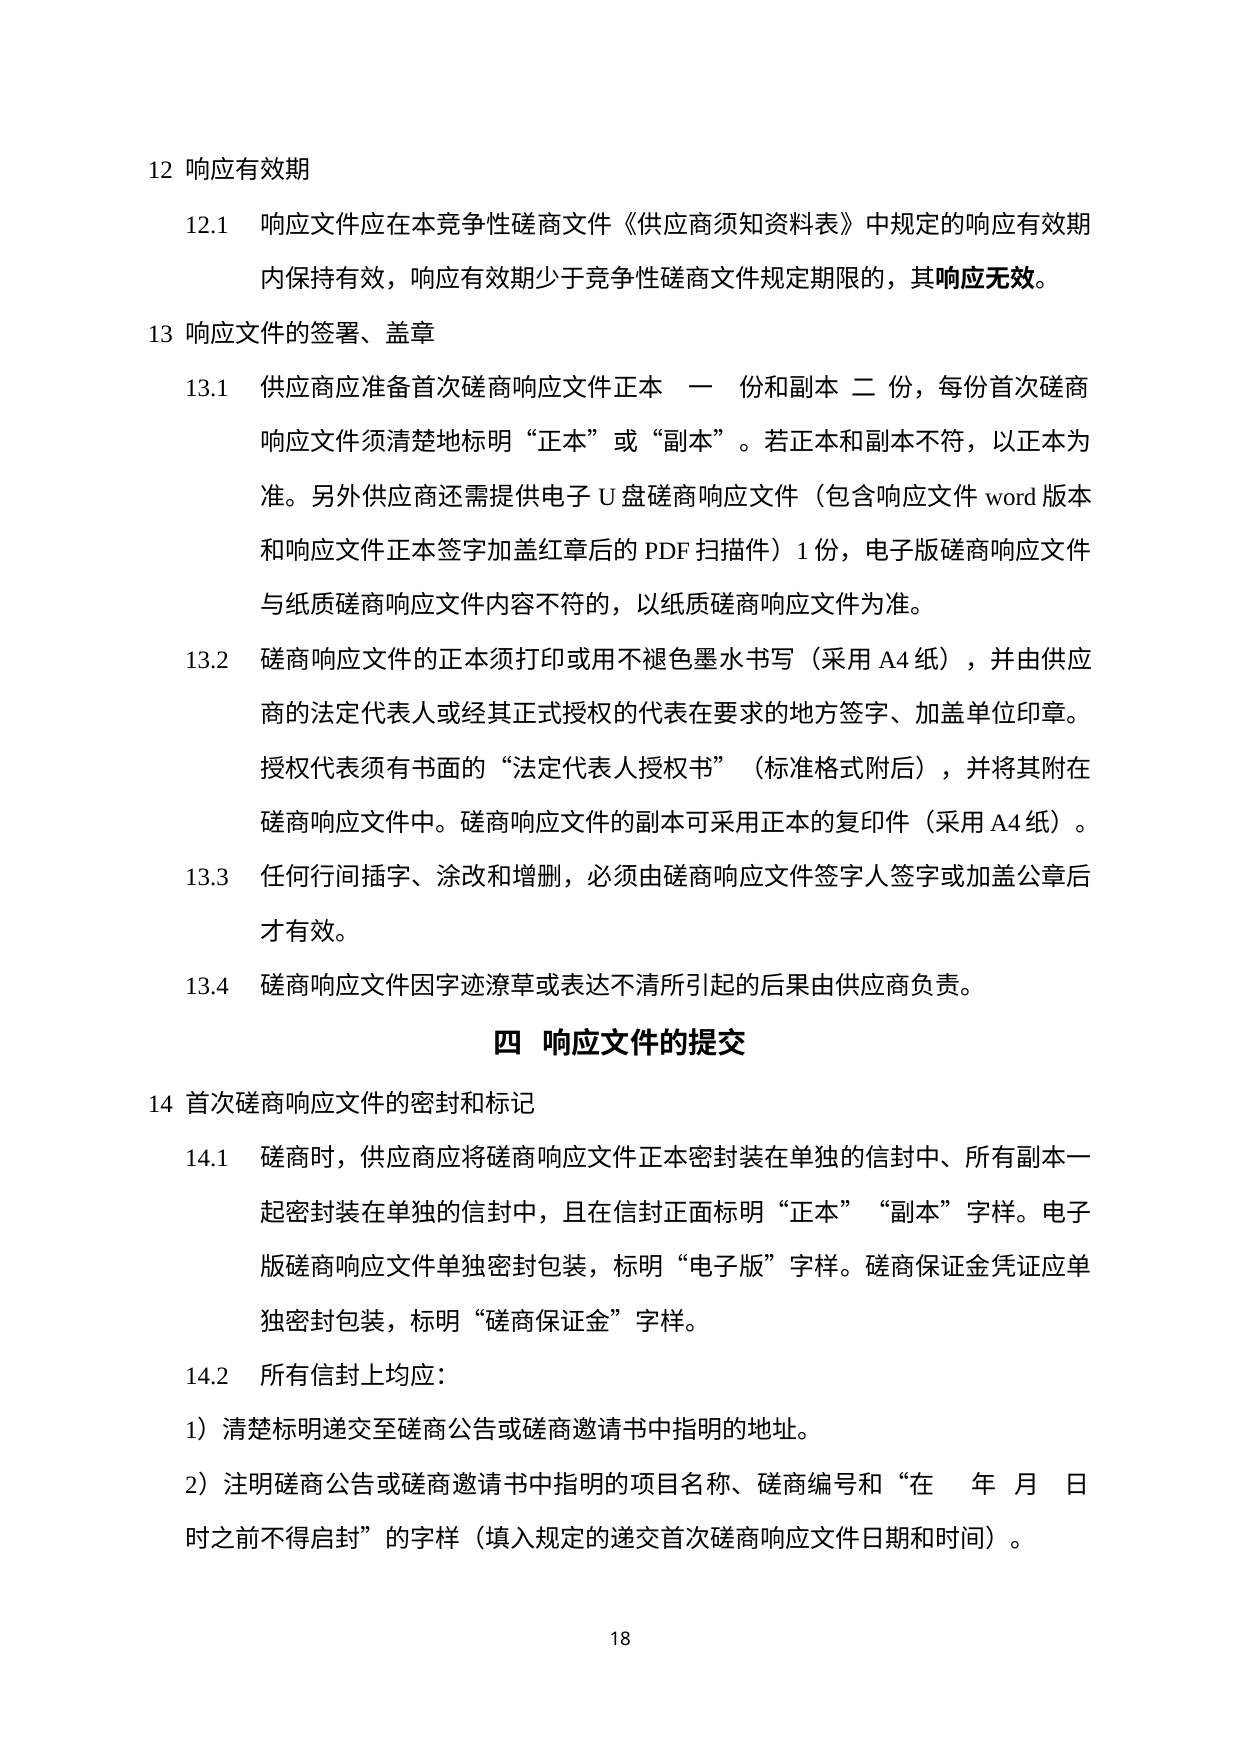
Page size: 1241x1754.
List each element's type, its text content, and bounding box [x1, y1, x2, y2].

text 2）注明磋商公告或磋商邀请书中指明的项目名称、磋商编号和“在 年 月 日 时之前不得启封”的字样（填入规定的递交首次磋商响应文件日期和时间）。 [185, 1464, 1092, 1555]
list 响应文件应在本竞争性磋商文件《供应商须知资料表》中规定的响应有效期内保持有效，响应有效期少于竞争性磋商文件规定期限的，其响应无效。 [185, 204, 1092, 295]
list 所有信封上均应： [185, 1355, 1092, 1392]
list 磋商响应文件的正本须打印或用不褪色墨水书写（采用A4纸），并由供应商的法定代表人或经其正式授权的代表在要求的地方签字、加盖单位印章。授权代表须有书面的“法定代表人授权书”（标准格式附后），并将其附在磋商响应文件中。磋商响应文件的副本可采用正本的复印件（采用A4纸）。 [185, 639, 1092, 839]
text 1）清楚标明递交至磋商公告或磋商邀请书中指明的地址。 [185, 1410, 1092, 1446]
list 磋商响应文件因字迹潦草或表达不清所引起的后果由供应商负责。 [185, 966, 1092, 1002]
subtitle 四 响应文件的提交 [148, 1020, 1092, 1062]
list 任何行间插字、涂改和增删，必须由磋商响应文件签字人签字或加盖公章后才有效。 [185, 857, 1092, 947]
list 磋商时，供应商应将磋商响应文件正本密封装在单独的信封中、所有副本一起密封装在单独的信封中，且在信封正面标明“正本”“副本”字样。电子版磋商响应文件单独密封包装，标明“电子版”字样。磋商保证金凭证应单独密封包装，标明“磋商保证金”字样。 [185, 1138, 1092, 1337]
list 首次磋商响应文件的密封和标记 [148, 1083, 1092, 1120]
list 响应文件的签署、盖章 [148, 313, 1092, 349]
list 响应有效期 [148, 150, 1092, 186]
list 供应商应准备首次磋商响应文件正本 一 份和副本 二 份，每份首次磋商响应文件须清楚地标明“正本”或“副本”。若正本和副本不符，以正本为准。另外供应商还需提供电子U盘磋商响应文件（包含响应文件word版本和响应文件正本签字加盖红章后的PDF扫描件）1份，电子版磋商响应文件与纸质磋商响应文件内容不符的，以纸质磋商响应文件为准。 [185, 367, 1092, 621]
